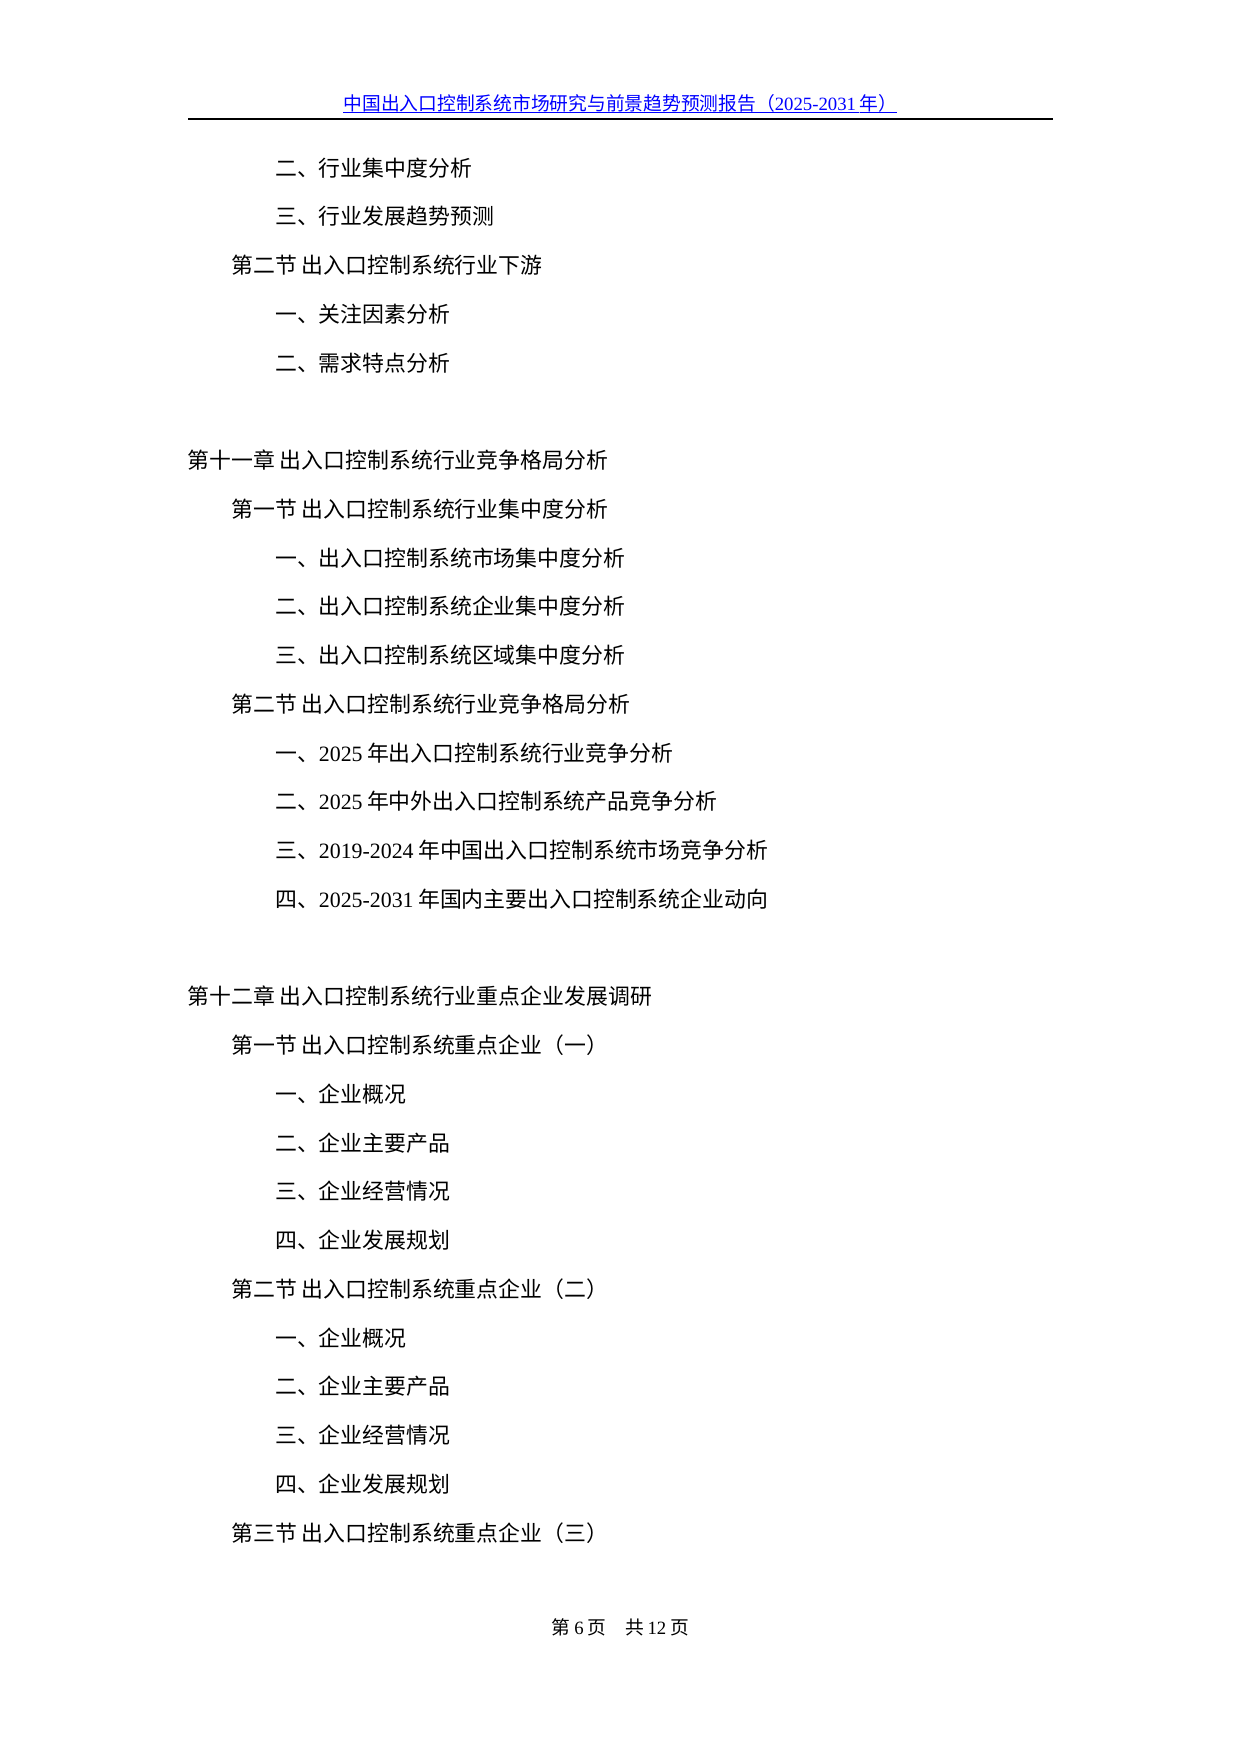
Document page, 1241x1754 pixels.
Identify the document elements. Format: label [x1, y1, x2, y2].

text [187, 150, 1053, 1548]
